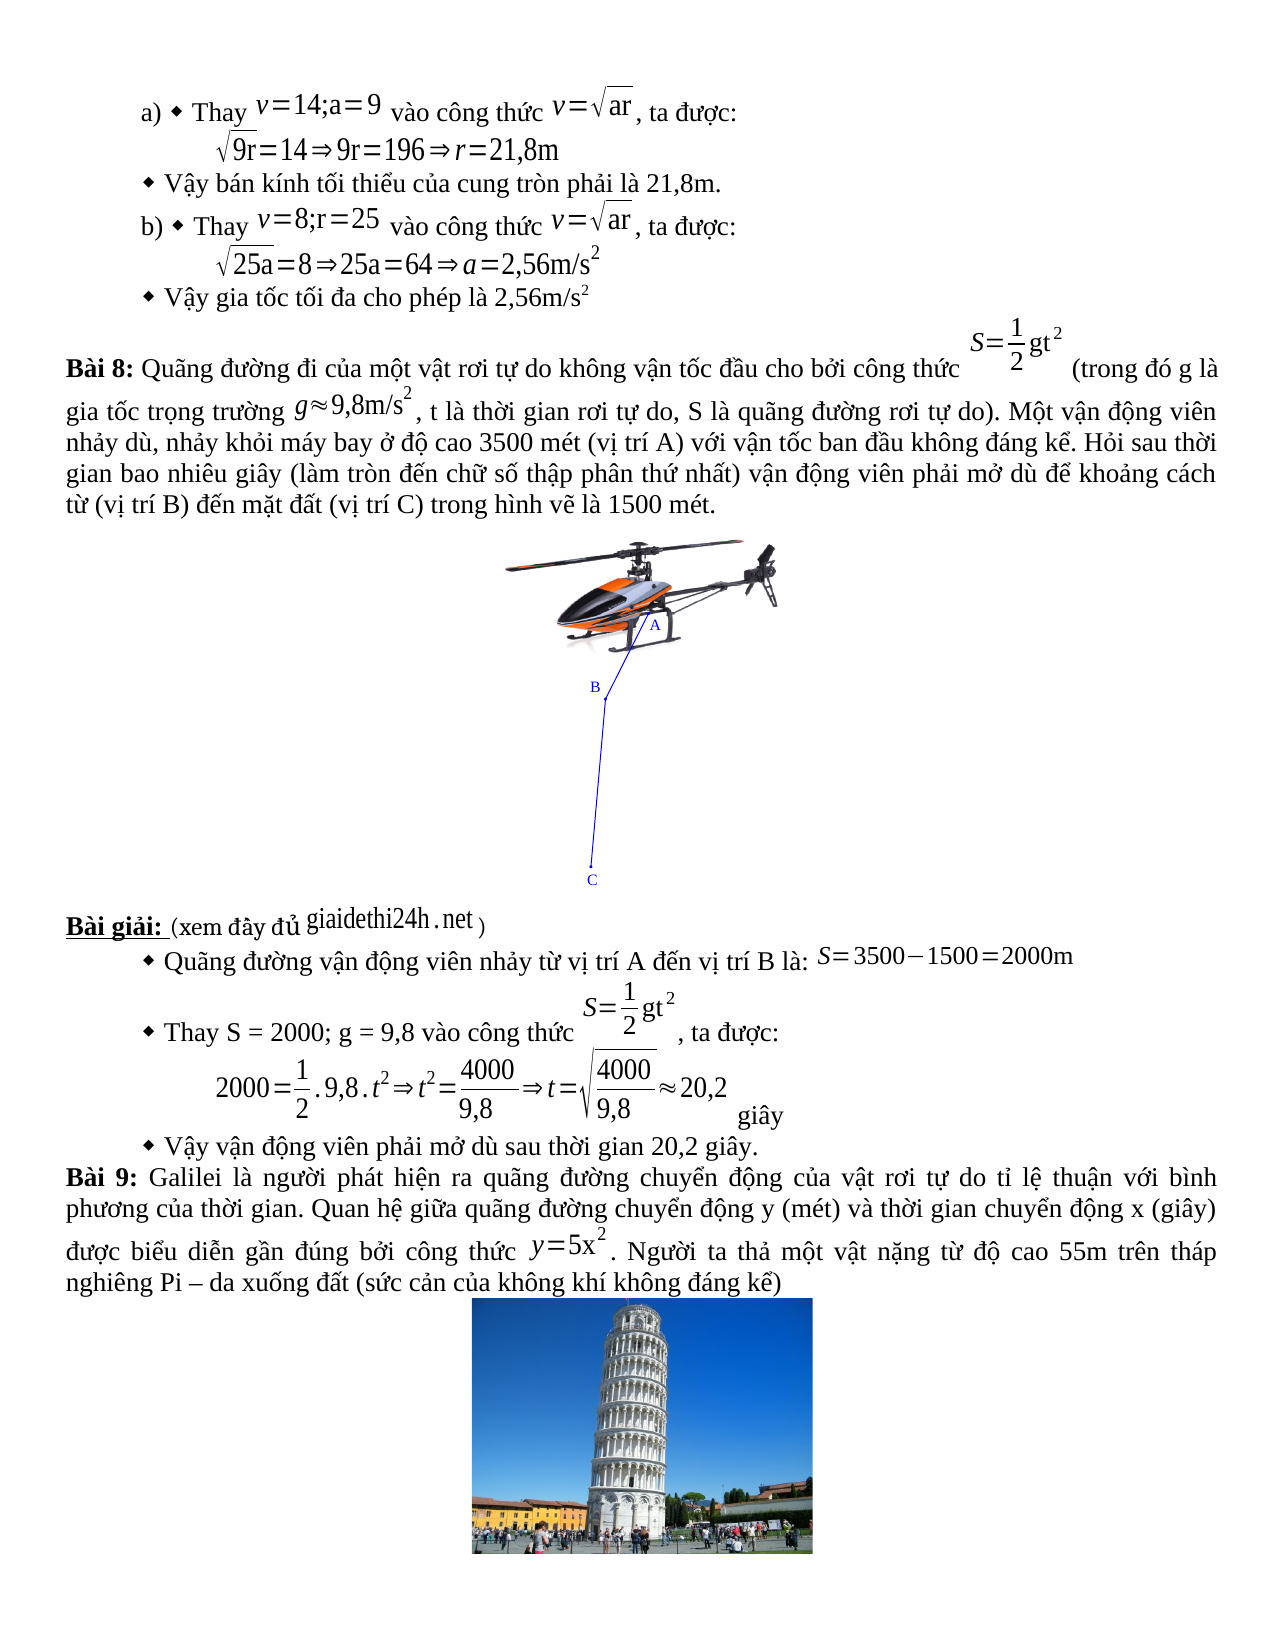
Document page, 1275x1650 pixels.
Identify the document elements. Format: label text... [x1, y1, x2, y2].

text Quãng đường vận động viên nhảy từ vị trí A đến vị trí B là: [66, 942, 1219, 977]
picture [471, 1297, 813, 1554]
text b) Thay vào công thức , ta được: [66, 198, 1219, 241]
text Vậy vận động viên phải mở dù sau thời gian 20,2 giây. [66, 1130, 1219, 1161]
text Bài 8: Quãng đường đi của một vật rơi tự do không vận tốc đầu cho bởi công thức (trong đó g là gia tốc trọng trường , t là thời gian rơi tự do, S là quãng đường rơi tự do). Một vận động viên nhảy dù, nhảy khỏi máy bay ở độ cao 3500 mét (vị trí A) với vận tốc ban đầu không đáng kể. Hỏi sau thời gian bao nhiêu giây (làm tròn đến chữ số thập phân thứ nhất) vận động viên phải mở dù để khoảng cách từ (vị trí B) đến mặt đất (vị trí C) trong hình vẽ là 1500 mét. [66, 312, 1219, 519]
text Thay S = 2000; g = 9,8 vào công thức , ta được: [66, 977, 1219, 1047]
text giây [141, 1047, 1219, 1130]
text Vậy gia tốc tối đa cho phép là 2,56m/s2 [66, 281, 1219, 312]
text Vậy bán kính tối thiểu của cung tròn phải là 21,8m. [66, 167, 1219, 198]
text Bài giải: (xem đầy đủ ) [66, 902, 1219, 942]
text Bài 9: Galilei là người phát hiện ra quãng đường chuyển động của vật rơi tự do tỉ lệ thuận với bình phương của thời gian. Quan hệ giữa quãng đường chuyển động y (mét) và thời gian chuyển động x (giây) được biểu diễn gần đúng bởi công thức . Người ta thả một vật nặng từ độ cao 55m trên tháp nghiêng Pi – da xuống đất (sức cản của không khí không đáng kể) [66, 1161, 1219, 1298]
text a) Thay vào công thức , ta được: [66, 84, 1219, 127]
